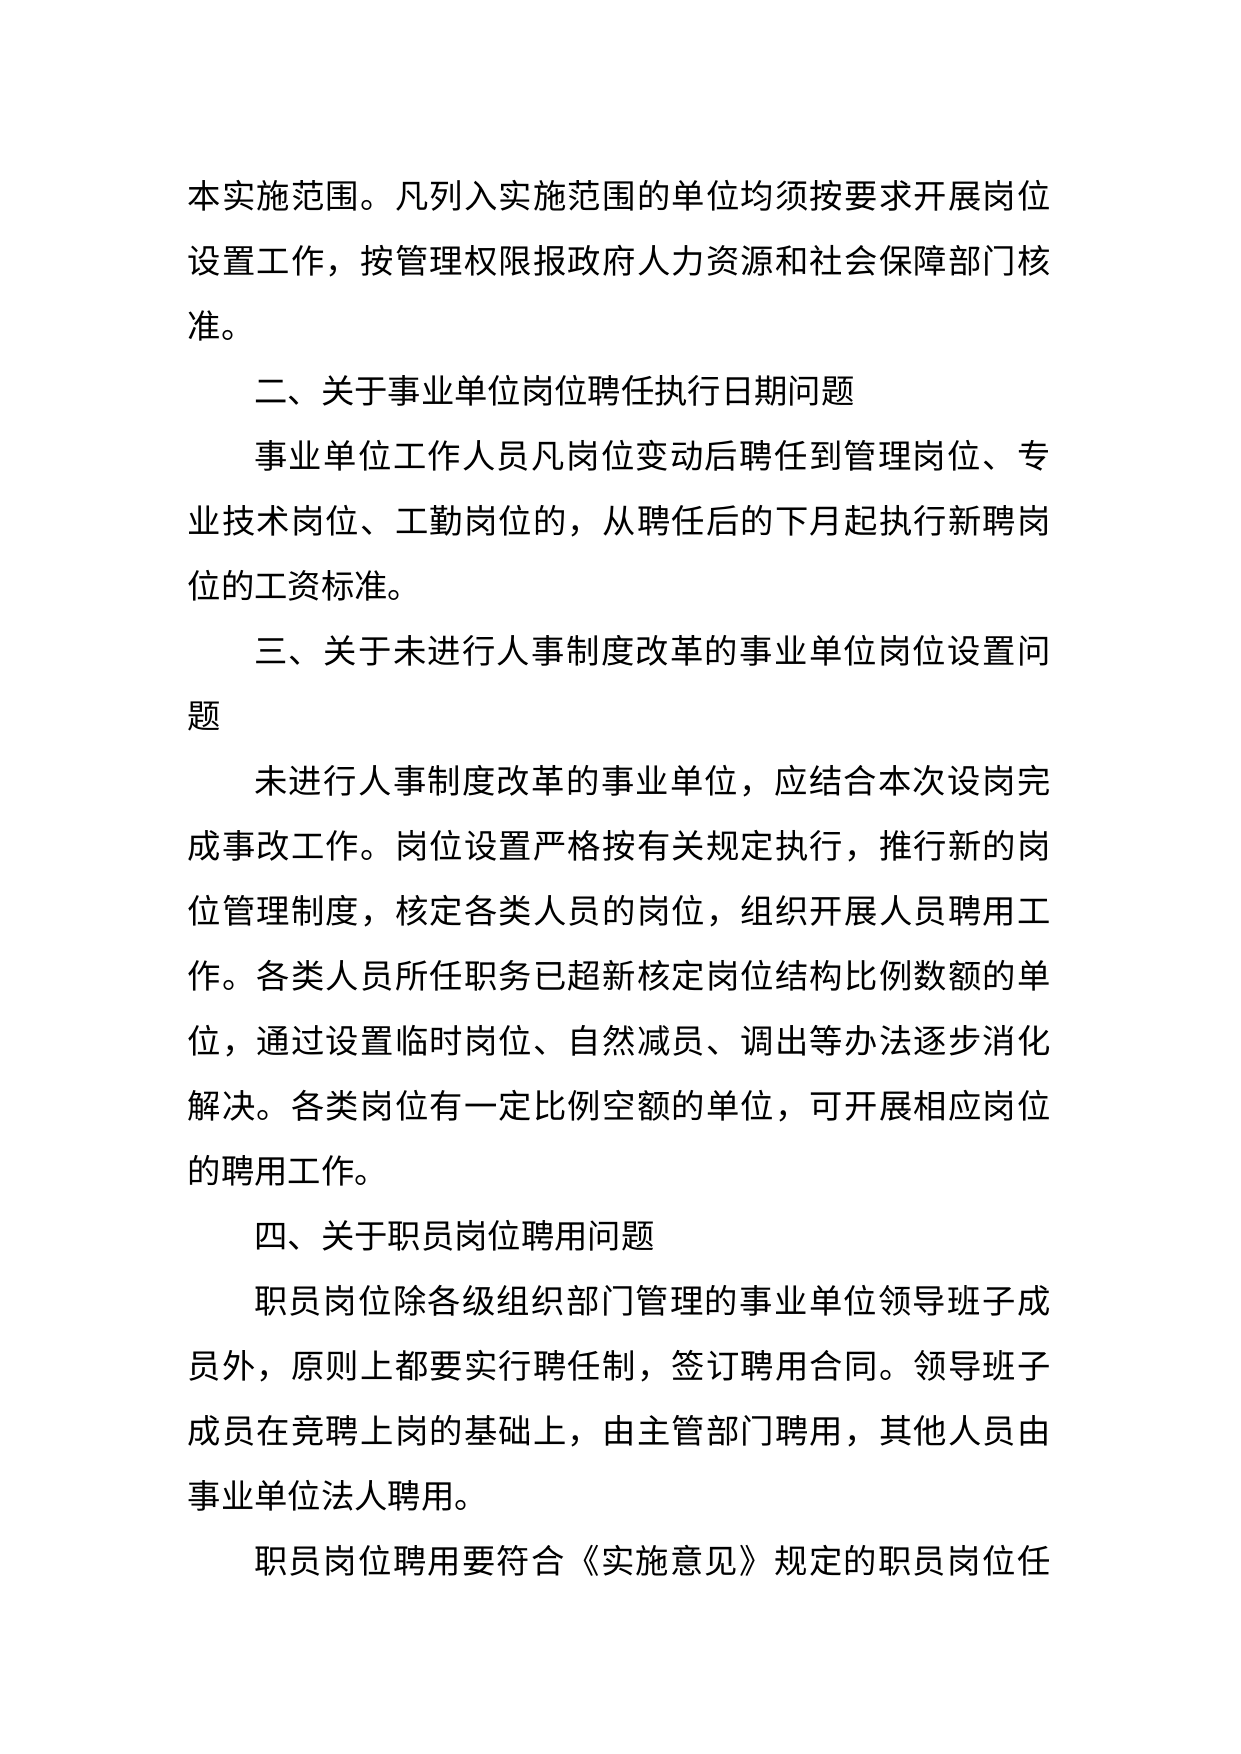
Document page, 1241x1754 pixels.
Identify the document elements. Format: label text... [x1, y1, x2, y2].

text 二、关于事业单位岗位聘任执行日期问题 [187, 357, 1053, 422]
text 未进行人事制度改革的事业单位，应结合本次设岗完成事改工作。岗位设置严格按有关规定执行，推行新的岗位管理制度，核定各类人员的岗位，组织开展人员聘用工作。各类人员所任职务已超新核定岗位结构比例数额的单位，通过设置临时岗位、自然减员、调出等办法逐步消化解决。各类岗位有一定比例空额的单位，可开展相应岗位的聘用工作。 [187, 747, 1053, 1202]
text 事业单位工作人员凡岗位变动后聘任到管理岗位、专业技术岗位、工勤岗位的，从聘任后的下月起执行新聘岗位的工资标准。 [187, 422, 1053, 617]
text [187, 1527, 1053, 1592]
text 四、关于职员岗位聘用问题 [187, 1202, 1053, 1267]
text 三、关于未进行人事制度改革的事业单位岗位设置问题 [187, 617, 1053, 747]
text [187, 162, 1053, 357]
text 职员岗位除各级组织部门管理的事业单位领导班子成员外，原则上都要实行聘任制，签订聘用合同。领导班子成员在竞聘上岗的基础上，由主管部门聘用，其他人员由事业单位法人聘用。 [187, 1267, 1053, 1527]
